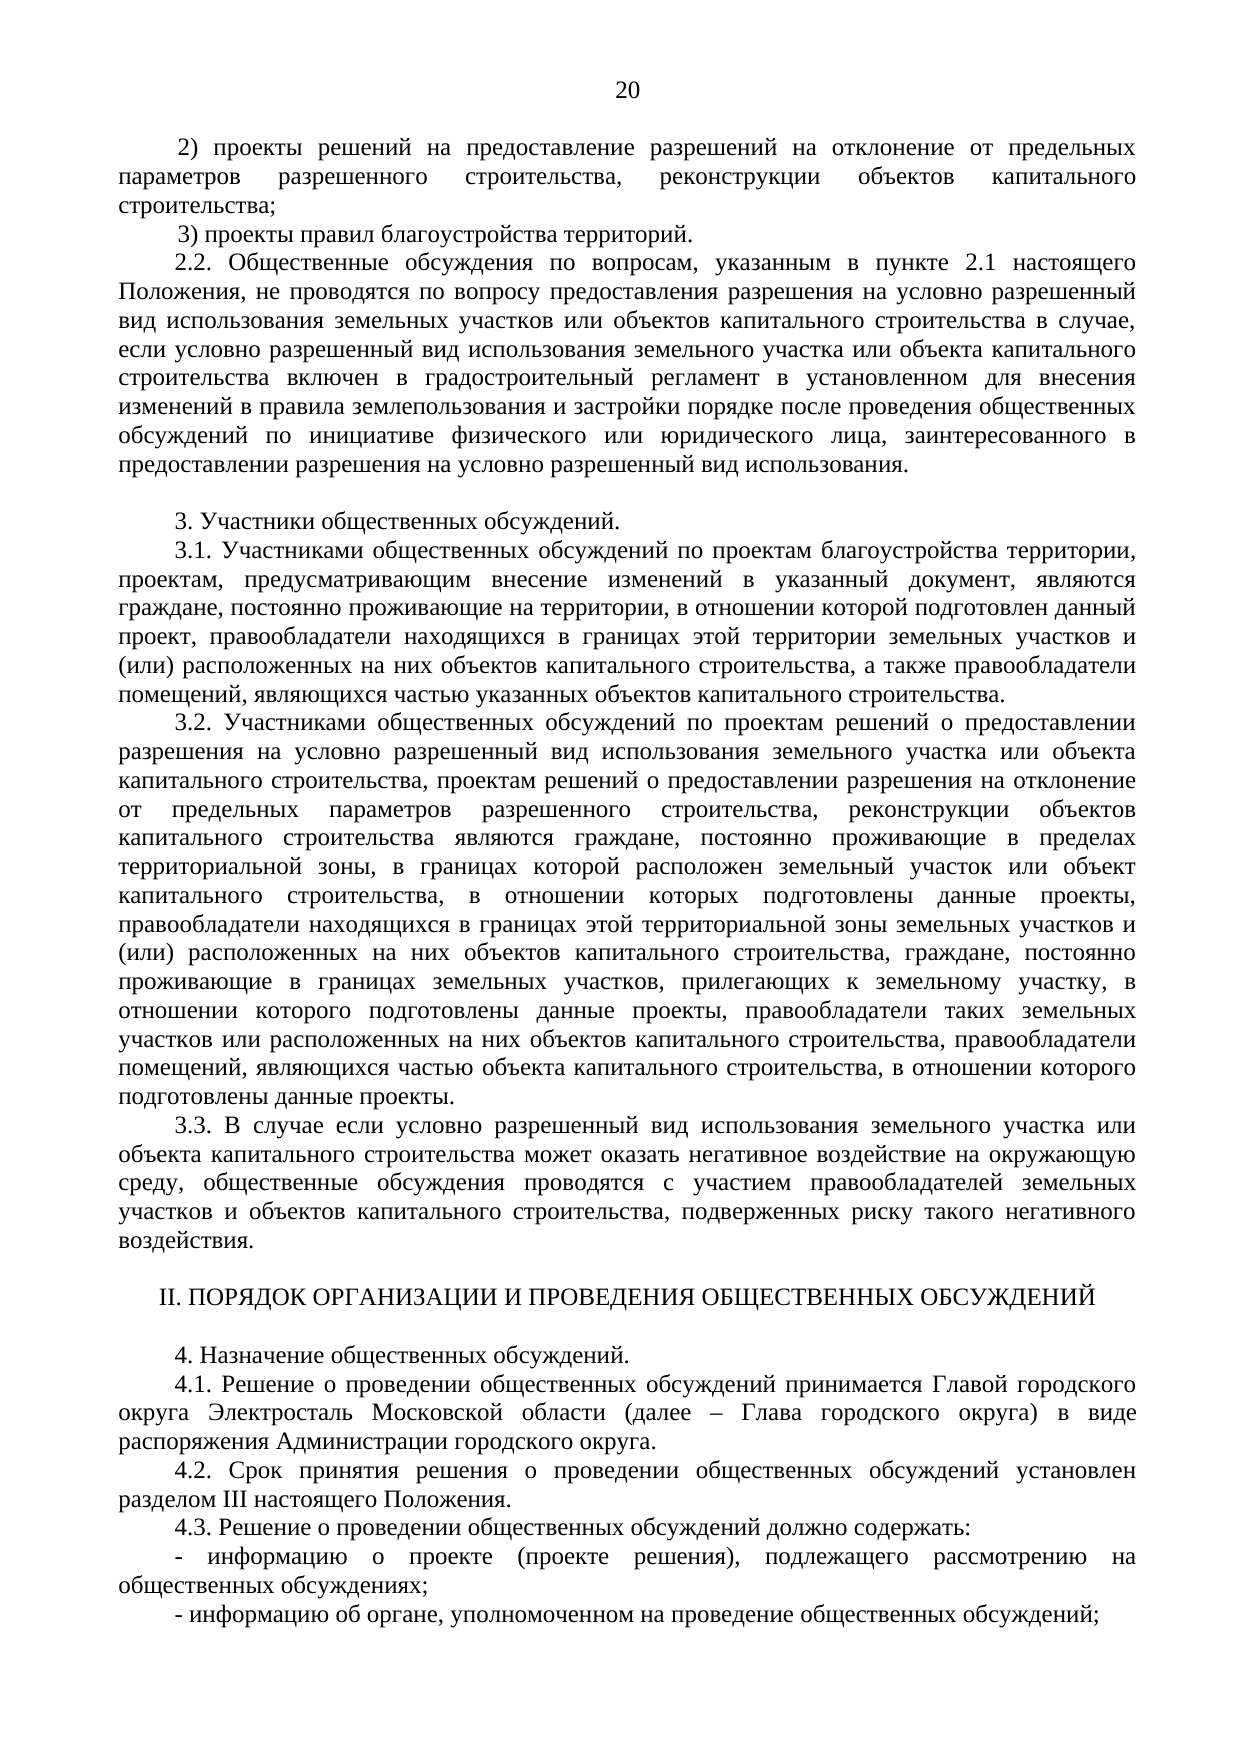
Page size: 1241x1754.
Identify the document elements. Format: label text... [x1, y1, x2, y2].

text 4.2. Срок принятия решения о проведении общественных обсуждений установлен разделом III настоящего Положения. [118, 1455, 1137, 1512]
text 3) проекты правил благоустройства территорий. [118, 219, 1137, 247]
text 3.3. В случае если условно разрешенный вид использования земельного участка или объекта капитального строительства может оказать негативное воздействие на окружающую среду, общественные обсуждения проводятся с участием правообладателей земельных участков и объектов капитального строительства, подверженных риску такого негативного воздействия. [118, 1110, 1137, 1254]
text 3.2. Участниками общественных обсуждений по проектам решений о предоставлении разрешения на условно разрешенный вид использования земельного участка или объекта капитального строительства, проектам решений о предоставлении разрешения на отклонение от предельных параметров разрешенного строительства, реконструкции объектов капитального строительства являются граждане, постоянно проживающие в пределах территориальной зоны, в границах которой расположен земельный участок или объект капитального строительства, в отношении которых подготовлены данные проекты, правообладатели находящихся в границах этой территориальной зоны земельных участков и (или) расположенных на них объектов капитального строительства, граждане, постоянно проживающие в границах земельных участков, прилегающих к земельному участку, в отношении которого подготовлены данные проекты, правообладатели таких земельных участков или расположенных на них объектов капитального строительства, правообладатели помещений, являющихся частью объекта капитального строительства, в отношении которого подготовлены данные проекты. [118, 707, 1137, 1110]
text 2.2. Общественные обсуждения по вопросам, указанным в пункте 2.1 настоящего Положения, не проводятся по вопросу предоставления разрешения на условно разрешенный вид использования земельных участков или объектов капитального строительства в случае, если условно разрешенный вид использования земельного участка или объекта капитального строительства включен в градостроительный регламент в установленном для внесения изменений в правила землепользования и застройки порядке после проведения общественных обсуждений по инициативе физического или юридического лица, заинтересованного в предоставлении разрешения на условно разрешенный вид использования. [118, 247, 1137, 477]
text 4.3. Решение о проведении общественных обсуждений должно содержать: [118, 1512, 1137, 1541]
text 3. Участники общественных обсуждений. [118, 506, 1137, 535]
text 4. Назначение общественных обсуждений. [118, 1340, 1137, 1369]
text 2) проекты решений на предоставление разрешений на отклонение от предельных параметров разрешенного строительства, реконструкции объектов капитального строительства; [118, 132, 1137, 219]
text - информацию о проекте (проекте решения), подлежащего рассмотрению на общественных обсуждениях; [118, 1541, 1137, 1599]
text 3.1. Участниками общественных обсуждений по проектам благоустройства территории, проектам, предусматривающим внесение изменений в указанный документ, являются граждане, постоянно проживающие на территории, в отношении которой подготовлен данный проект, правообладатели находящихся в границах этой территории земельных участков и (или) расположенных на них объектов капитального строительства, а также правообладатели помещений, являющихся частью указанных объектов капитального строительства. [118, 535, 1137, 707]
text 4.1. Решение о проведении общественных обсуждений принимается Главой городского округа Электросталь Московской области (далее – Глава городского округа) в виде распоряжения Администрации городского округа. [118, 1369, 1137, 1455]
text II. ПОРЯДОК ОРГАНИЗАЦИИ И ПРОВЕДЕНИЯ ОБЩЕСТВЕННЫХ ОБСУЖДЕНИЙ [118, 1282, 1137, 1311]
text - информацию об органе, уполномоченном на проведение общественных обсуждений; [118, 1599, 1137, 1627]
